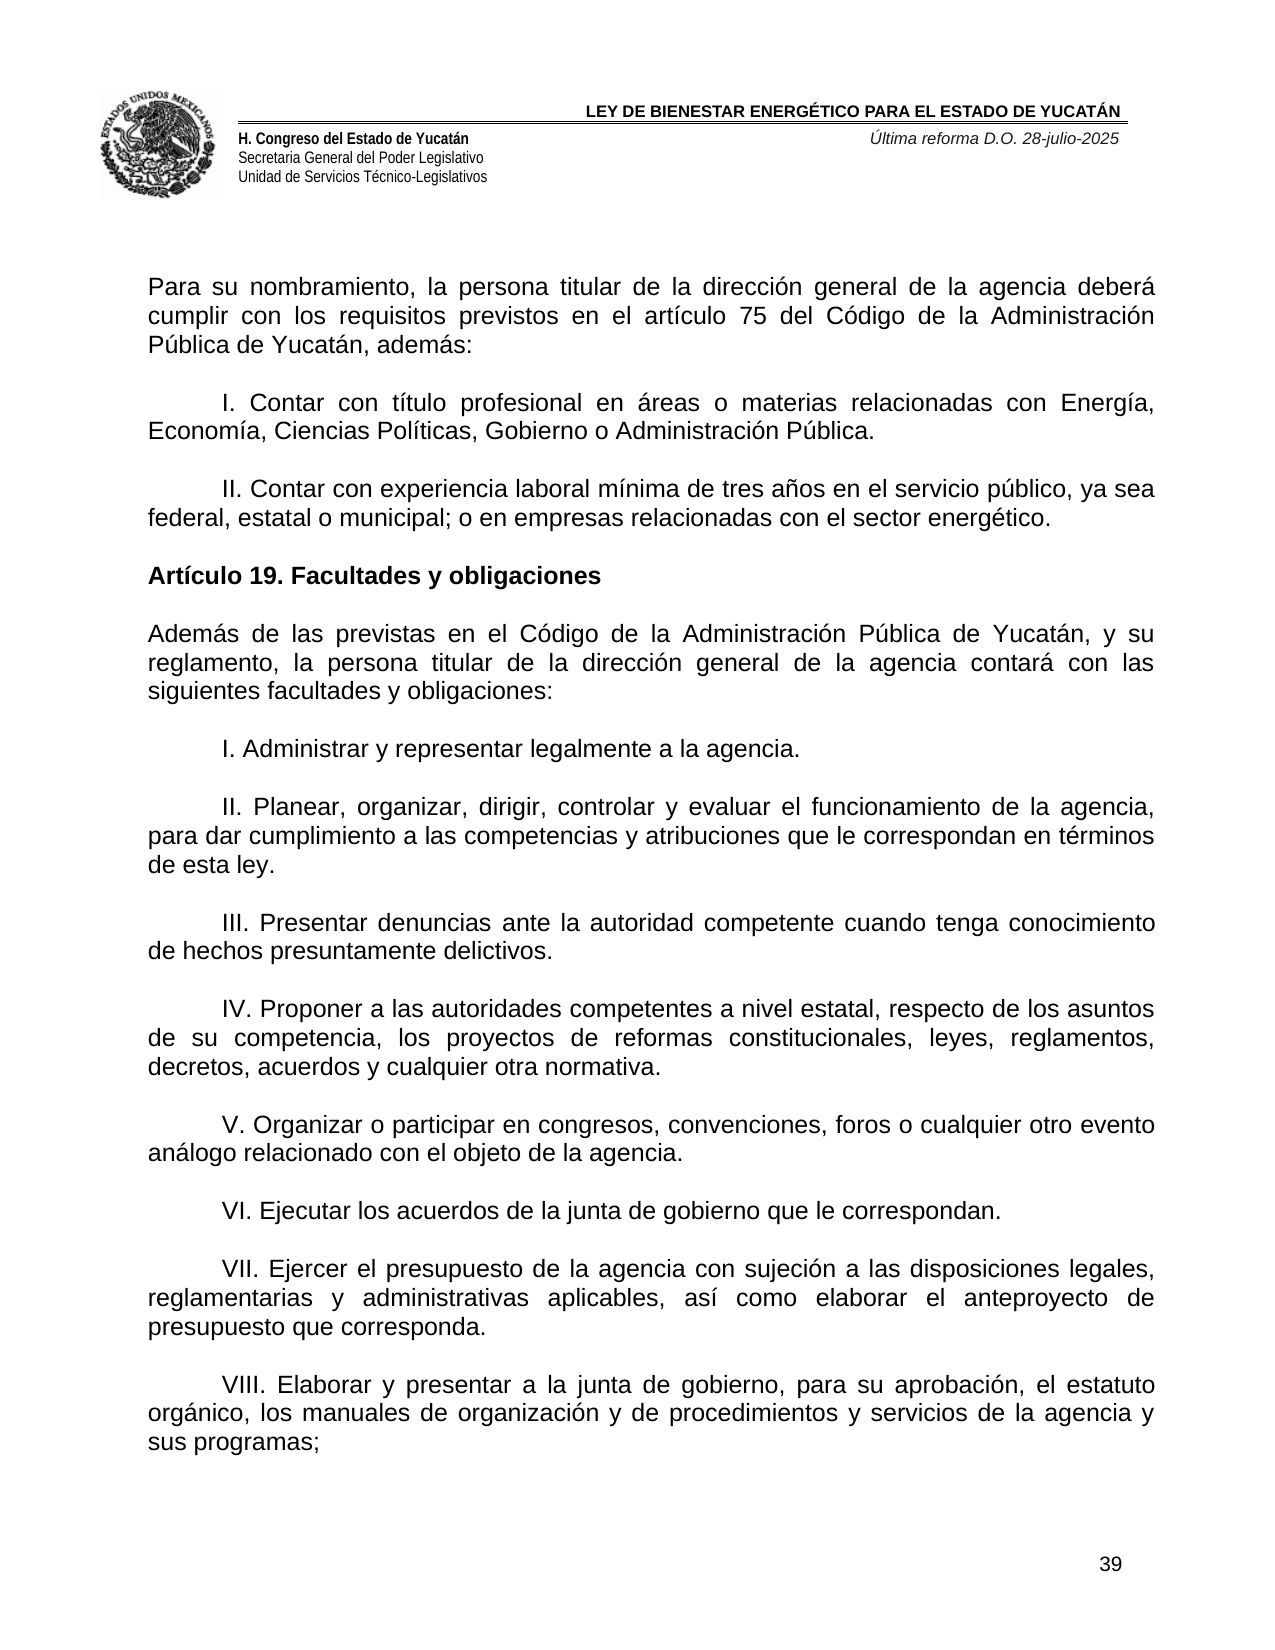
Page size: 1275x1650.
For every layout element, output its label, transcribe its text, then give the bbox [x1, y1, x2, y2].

text II. Planear, organizar, dirigir, controlar y evaluar el funcionamiento de la agencia, para dar cumplimiento a las competencias y atribuciones que le correspondan en términos de esta ley. [148, 792, 1157, 878]
text III. Presentar denuncias ante la autoridad competente cuando tenga conocimiento de hechos presuntamente delictivos. [148, 908, 1157, 965]
text V. Organizar o participar en congresos, convenciones, foros o cualquier otro evento análogo relacionado con el objeto de la agencia. [148, 1110, 1157, 1167]
text IV. Proponer a las autoridades competentes a nivel estatal, respecto de los asuntos de su competencia, los proyectos de reformas constitucionales, leyes, reglamentos, decretos, acuerdos y cualquier otra normativa. [148, 994, 1157, 1081]
text II. Contar con experiencia laboral mínima de tres años en el servicio público, ya sea federal, estatal o municipal; o en empresas relacionadas con el sector energético. [148, 474, 1157, 532]
text Para su nombramiento, la persona titular de la dirección general de la agencia deberá cumplir con los requisitos previstos en el artículo 75 del Código de la Administración Pública de Yucatán, además: [148, 272, 1157, 358]
text VIII. Elaborar y presentar a la junta de gobierno, para su aprobación, el estatuto orgánico, los manuales de organización y de procedimientos y servicios de la agencia y sus programas; [148, 1370, 1157, 1456]
text VII. Ejercer el presupuesto de la agencia con sujeción a las disposiciones legales, reglamentarias y administrativas aplicables, así como elaborar el anteproyecto de presupuesto que corresponda. [148, 1254, 1157, 1341]
text I. Administrar y representar legalmente a la agencia. [148, 734, 1157, 763]
text VI. Ejecutar los acuerdos de la junta de gobierno que le correspondan. [148, 1196, 1157, 1225]
text Artículo 19. Facultades y obligaciones [148, 561, 1157, 590]
text I. Contar con título profesional en áreas o materias relacionadas con Energía, Economía, Ciencias Políticas, Gobierno o Administración Pública. [148, 388, 1157, 445]
text Además de las previstas en el Código de la Administración Pública de Yucatán, y su reglamento, la persona titular de la dirección general de la agencia contará con las siguientes facultades y obligaciones: [148, 619, 1157, 705]
